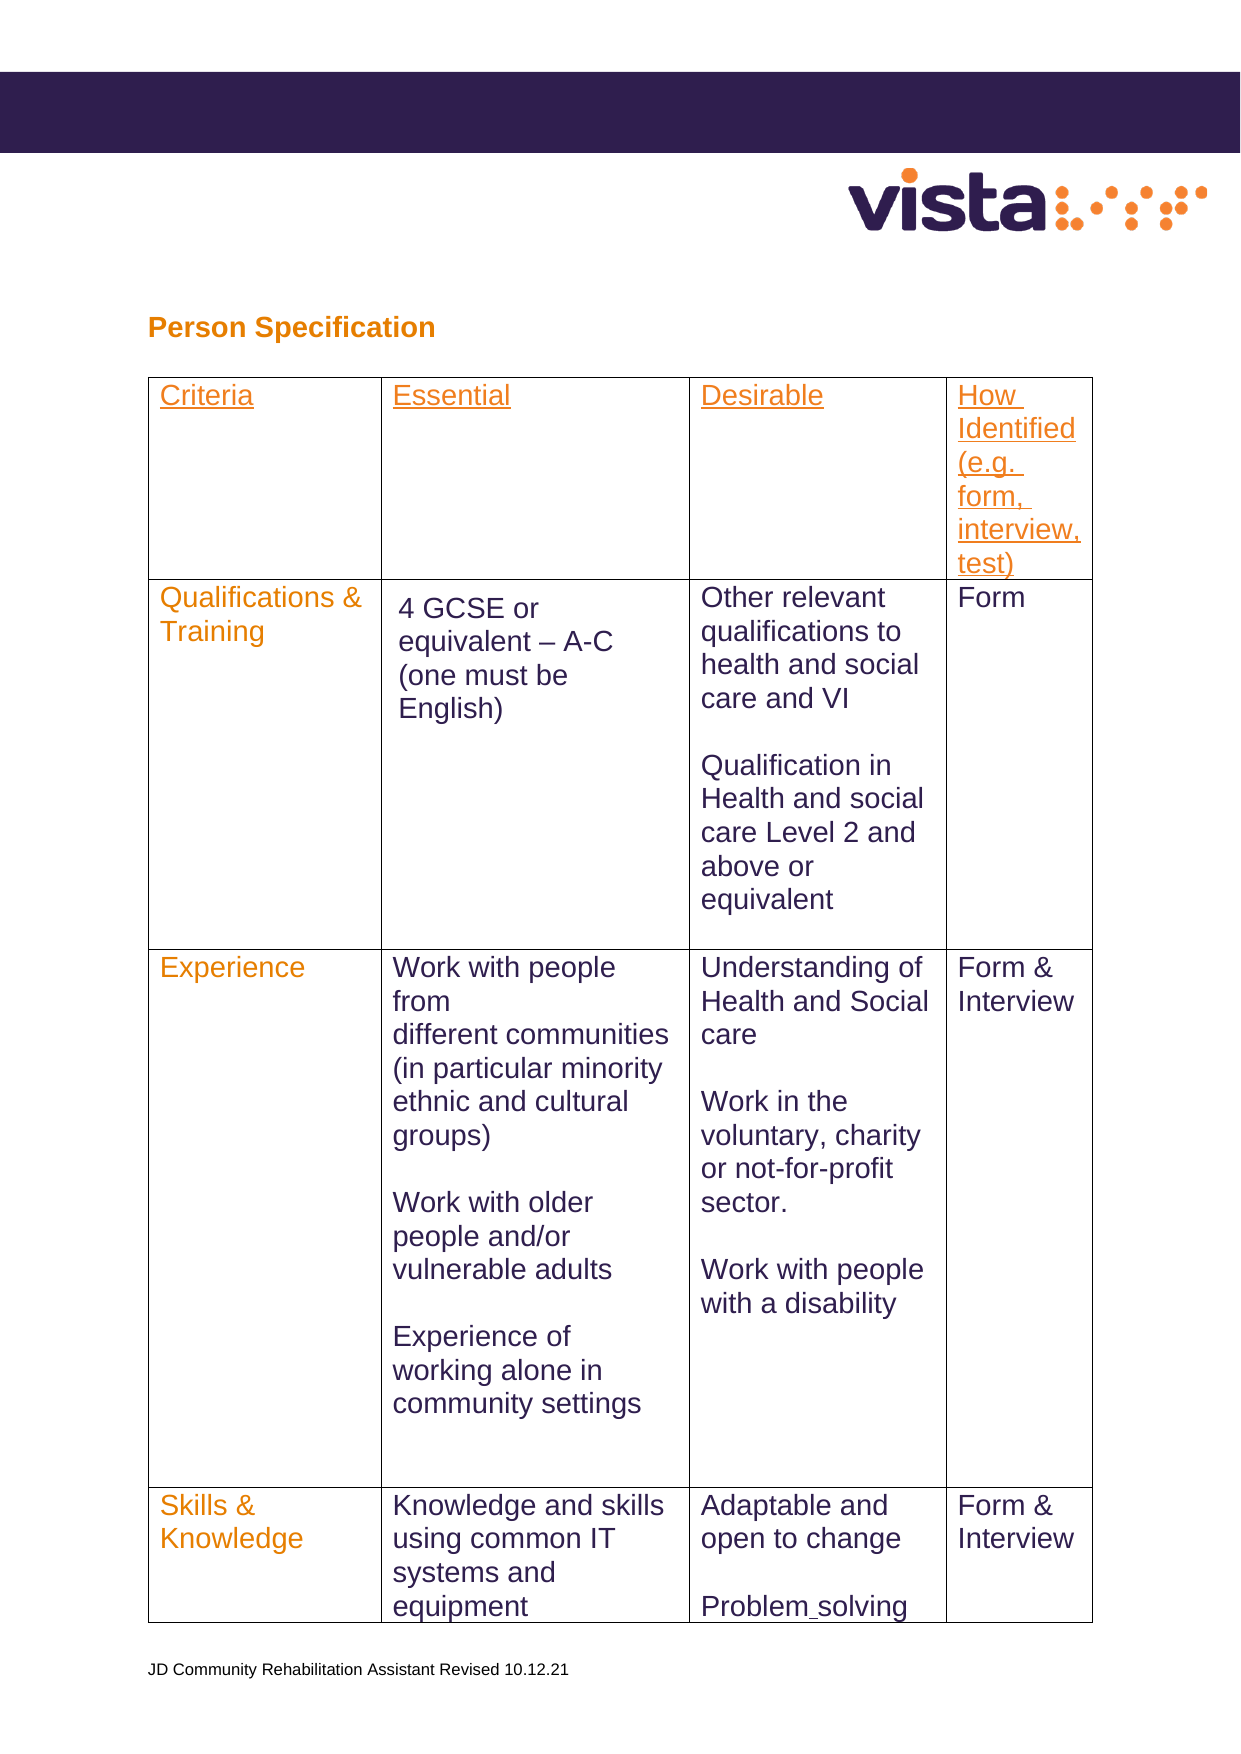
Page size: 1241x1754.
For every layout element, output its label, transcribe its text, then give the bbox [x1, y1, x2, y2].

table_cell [690, 1488, 946, 1622]
table_cell Qualifications & Training [149, 580, 381, 949]
table_cell Understanding of Health and Social care Work in the voluntary, charity or not-for-profit sector. Work with people with a disability [690, 950, 946, 1487]
table_cell Form & Interview [947, 1488, 1092, 1622]
table_cell Form & Interview [947, 950, 1092, 1487]
table_cell Form [947, 580, 1092, 949]
table_cell 4 GCSE or equivalent – A-C (one must be English) [382, 580, 689, 949]
table_cell Work with people from different communities (in particular minority ethnic and cultural groups) Work with older people and/or vulnerable adults Experience of working alone in community settings [382, 950, 689, 1487]
table_header Desirable [690, 378, 946, 579]
table_header Criteria [149, 378, 381, 579]
text Person Specification [148, 310, 1092, 343]
table_cell Experience [149, 950, 381, 1487]
table_cell Skills & Knowledge [149, 1488, 381, 1622]
table_header How Identified (e.g. form, interview, test) [947, 378, 1092, 579]
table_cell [382, 1488, 689, 1622]
table_header Essential [382, 378, 689, 579]
table_cell Other relevant qualifications to health and social care and VI Qualification in Health and social care Level 2 and above or equivalent [690, 580, 946, 949]
picture [848, 168, 1208, 238]
